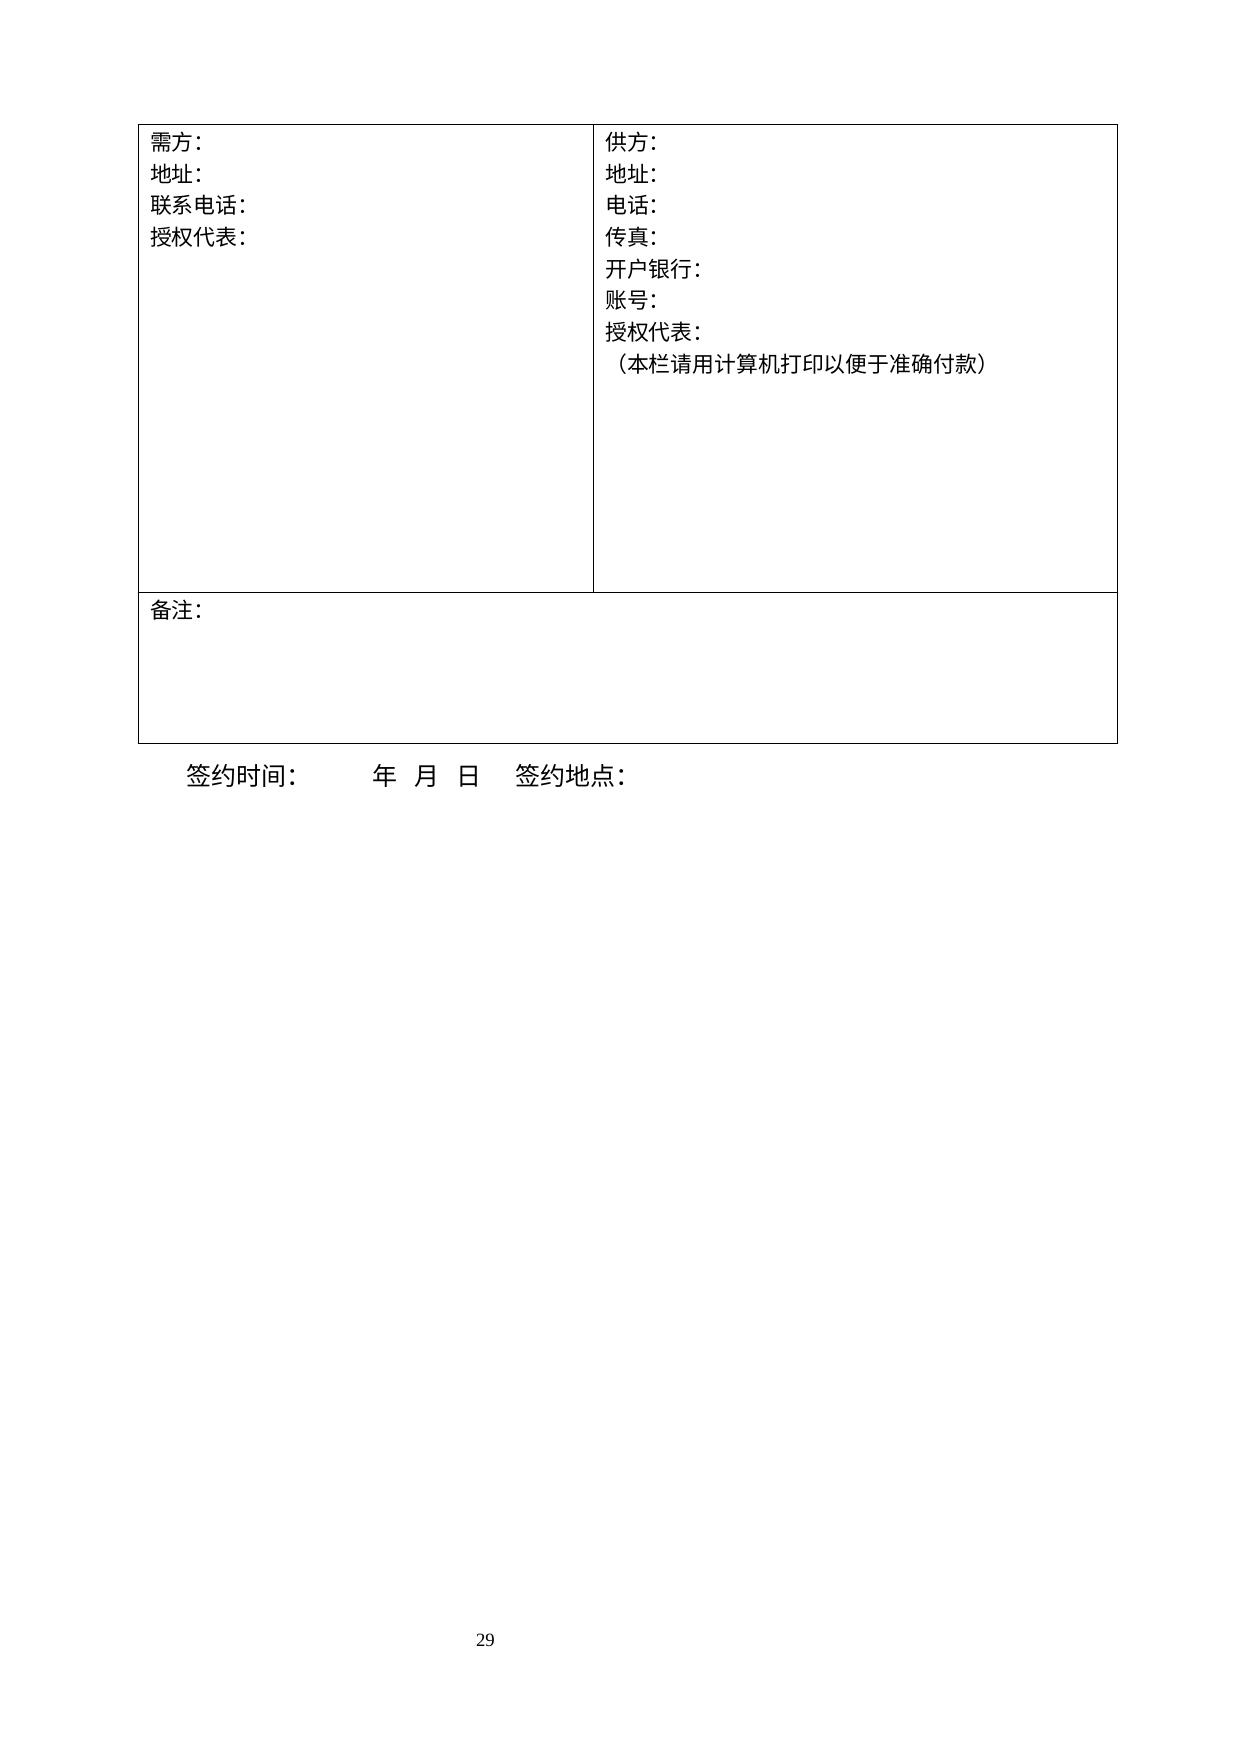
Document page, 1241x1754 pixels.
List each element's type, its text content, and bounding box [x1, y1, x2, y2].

table_cell 供方： 地址： 电话： 传真： 开户银行： 账号： 授权代表： （本栏请用计算机打印以便于准确付款） [594, 125, 1117, 592]
table_cell 需方： 地址： 联系电话： 授权代表： [139, 125, 593, 592]
text 签约时间： 年 月 日 签约地点： [136, 744, 1116, 796]
table_cell 备注： [139, 593, 1117, 743]
